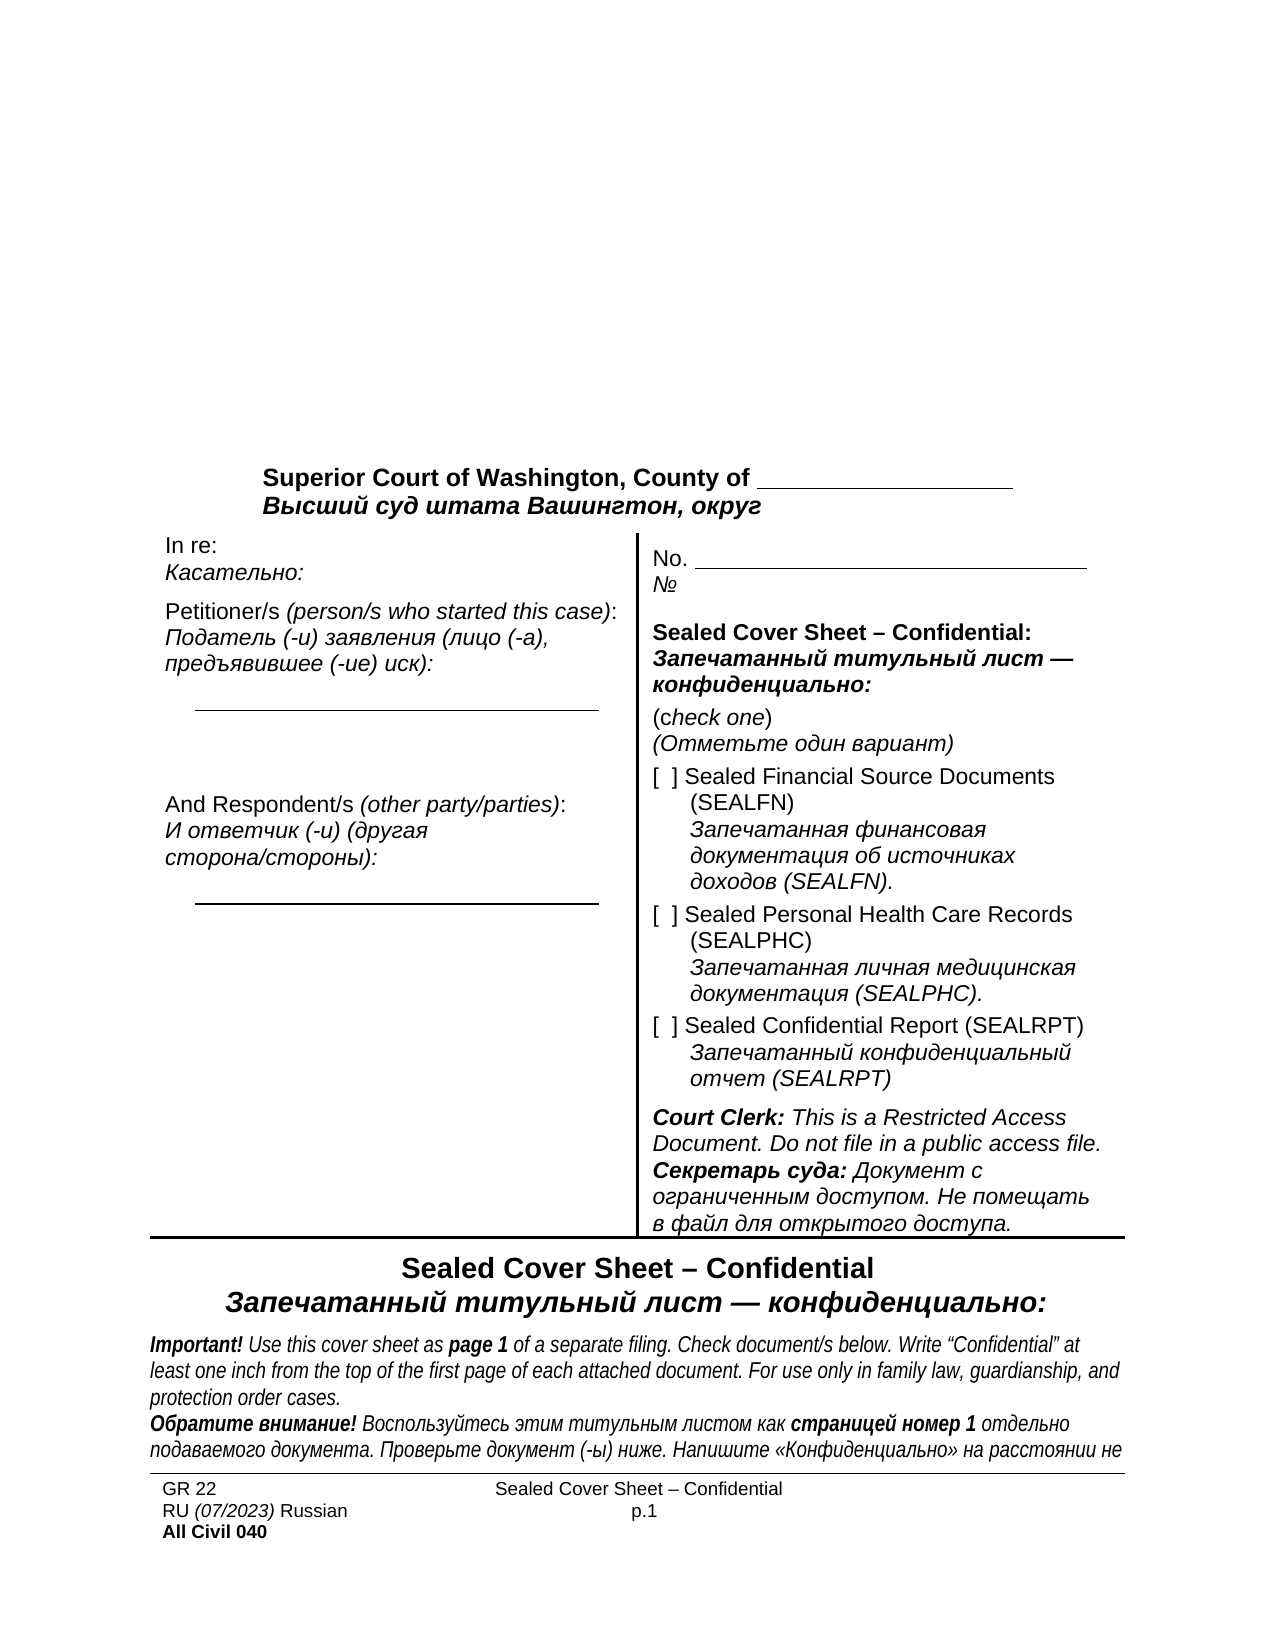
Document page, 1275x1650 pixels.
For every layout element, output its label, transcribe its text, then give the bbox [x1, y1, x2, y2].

text Запечатанный титульный лист — конфиденциально: [150, 1285, 1125, 1318]
text Высший суд штата Вашингтон, округ [262, 491, 1125, 520]
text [150, 1410, 1125, 1463]
table_header In re: Касательно: Petitioner/s (person/s who started this case): Податель (-и) заявления (лицо (-а), предъявившее (-ие) иск): And Respondent/s (other party/parties): И ответчик (-и) (другая сторона/стороны): [150, 533, 636, 1236]
text Important! Use this cover sheet as page 1 of a separate filing. Check document/s below. Write “Confidential” at least one inch from the top of the first page of each attached document. For use only in family law, guardianship, and protection order cases. [150, 1331, 1125, 1410]
text Sealed Cover Sheet – Confidential [150, 1251, 1125, 1285]
text Superior Court of Washington, County of [150, 462, 1125, 491]
table_header No. № Sealed Cover Sheet – Confidential: Запечатанный титульный лист — конфиденциально: (check one) (Отметьте один вариант) [ ] Sealed Financial Source Documents (SEALFN) Запечатанная финансовая документация об источниках доходов (SEALFN). [ ] Sealed Personal Health Care Records (SEALPHC) Запечатанная личная медицинская документация (SEALPHC). [ ] Sealed Confidential Report (SEALRPT) Запечатанный конфиденциальный отчет (SEALRPT) Court Clerk: This is a Restricted Access Document. Do not file in a public access file. Секретарь суда: Документ с ограниченным доступом. Не помещать в файл для открытого доступа. [639, 533, 1125, 1236]
